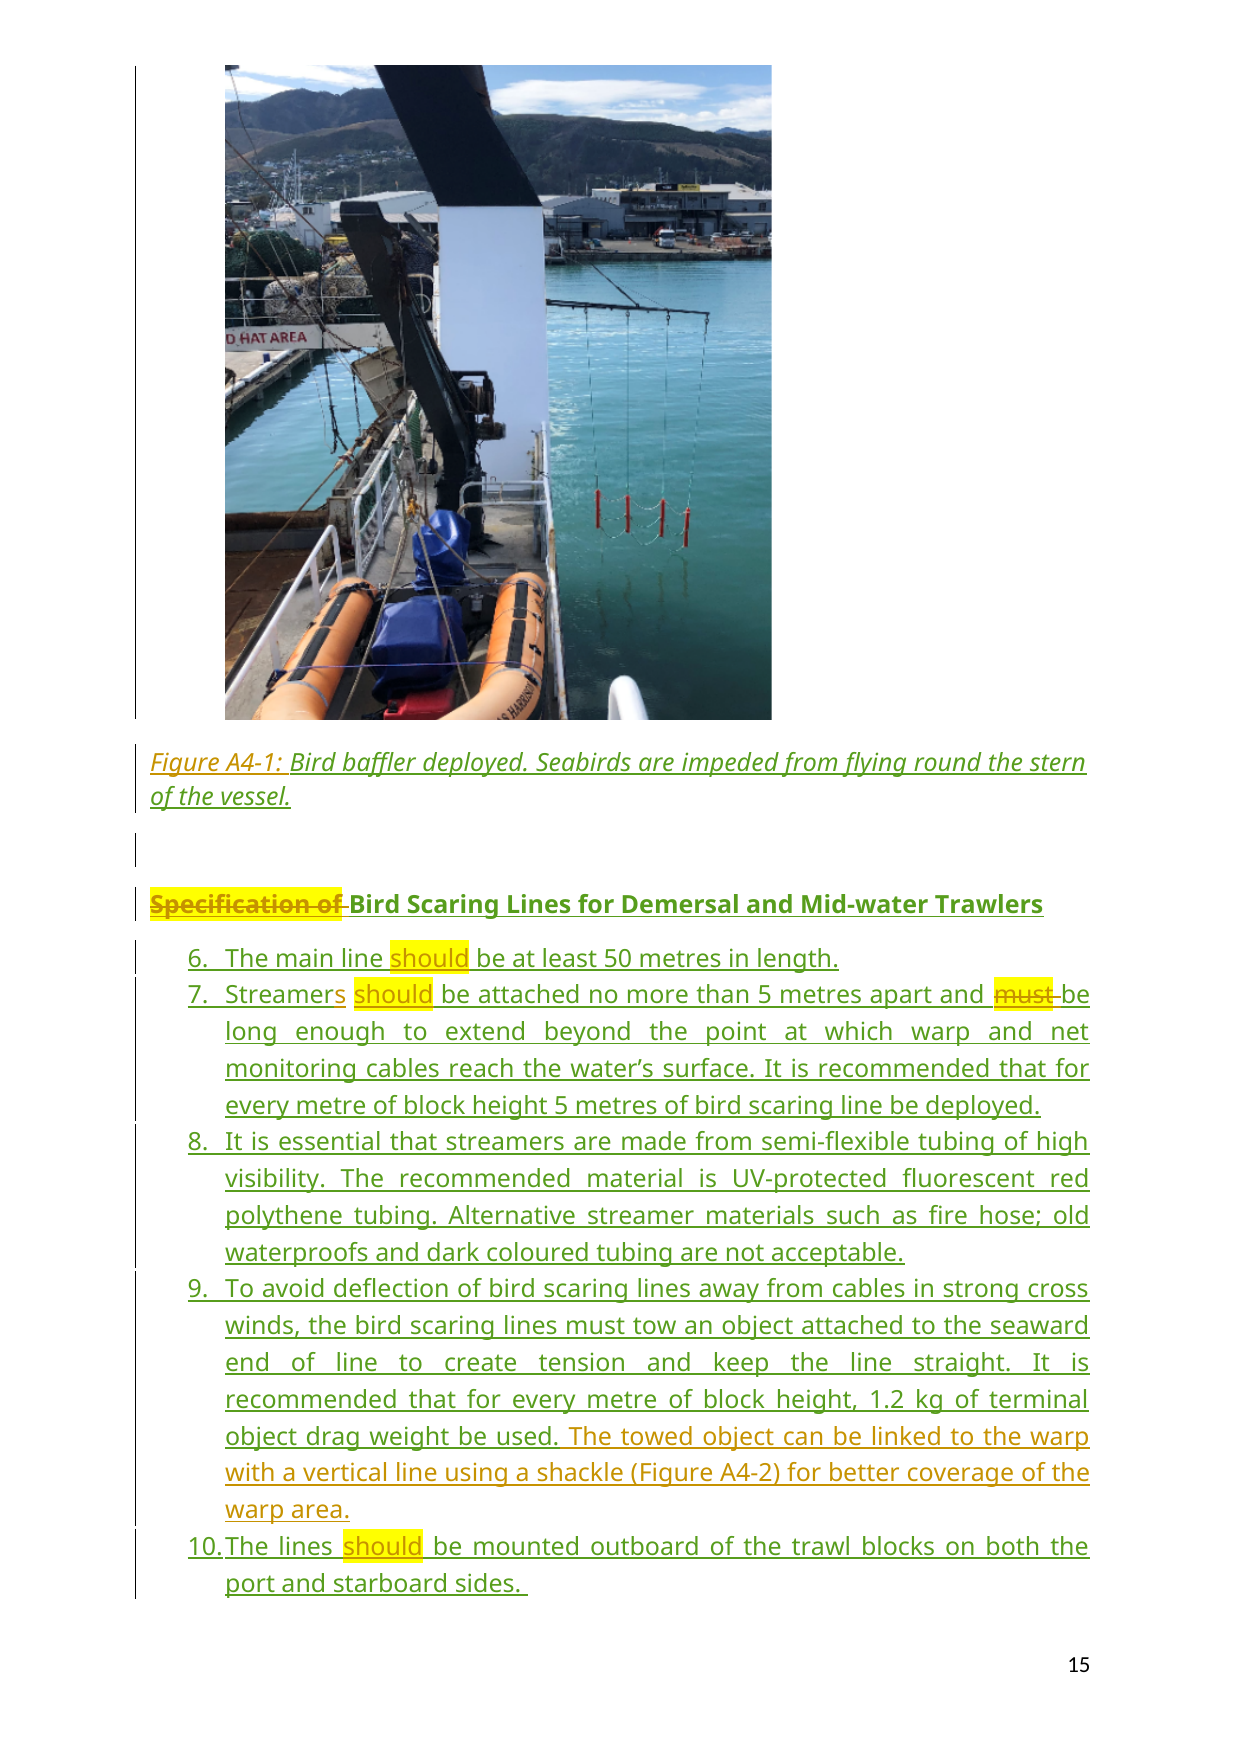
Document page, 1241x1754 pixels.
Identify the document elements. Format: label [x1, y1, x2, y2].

picture [225, 65, 772, 720]
